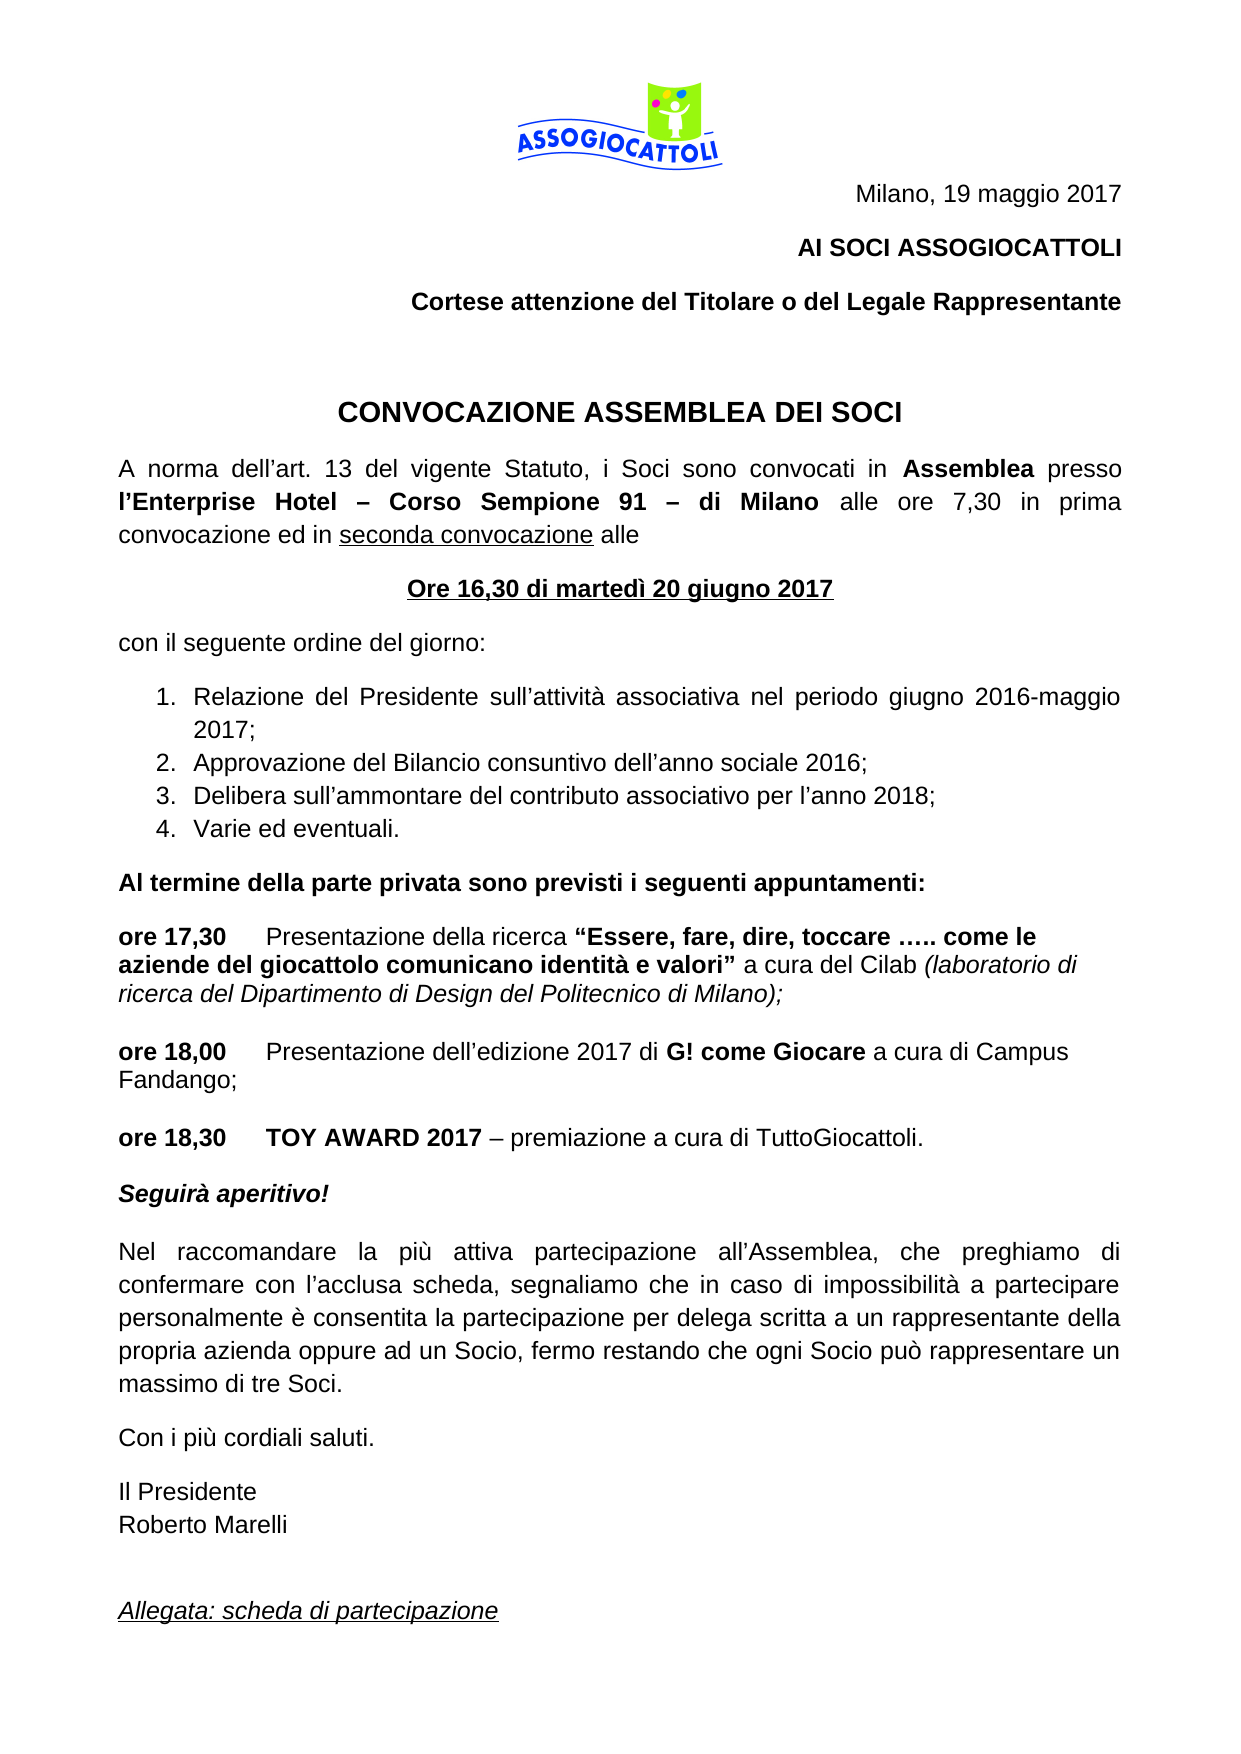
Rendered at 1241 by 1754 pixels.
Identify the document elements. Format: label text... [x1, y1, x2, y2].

text Milano, 19 maggio 2017 [118, 179, 1122, 208]
text Nel raccomandare la più attiva partecipazione all’Assemblea, che preghiamo di confermare con l’acclusa scheda, segnaliamo che in caso di impossibilità a partecipare personalmente è consentita la partecipazione per delega scritta a un rappresentante della propria azienda oppure ad un Socio, fermo restando che ogni Socio può rappresentare un massimo di tre Soci. [118, 1237, 1122, 1398]
text ore 17,30 Presentazione della ricerca “Essere, fare, dire, toccare ….. come le aziende del giocattolo comunicano identità e valori” a cura del Cilab (laboratorio di ricerca del Dipartimento di Design del Politecnico di Milano); [118, 921, 1122, 1008]
text Al termine della parte privata sono previsti i seguenti appuntamenti: [118, 868, 1122, 896]
list Relazione del Presidente sull’attività associativa nel periodo giugno 2016-maggio 2017; [156, 682, 1122, 743]
text ore 18,00 Presentazione dell’edizione 2017 di G! come Giocare a cura di Campus Fandango; [118, 1036, 1122, 1094]
text Ore 16,30 di martedì 20 giugno 2017 [118, 574, 1122, 603]
text con il seguente ordine del giorno: [118, 628, 1122, 657]
text Seguirà aperitivo! [118, 1179, 1122, 1208]
text Con i più cordiali saluti. [118, 1423, 1122, 1452]
picture [515, 73, 725, 180]
text AI SOCI ASSOGIOCATTOLI [118, 233, 1122, 262]
list Delibera sull’ammontare del contributo associativo per l’anno 2018; [156, 781, 1122, 809]
text CONVOCAZIONE ASSEMBLEA DEI SOCI [118, 395, 1122, 428]
text Il Presidente [118, 1477, 1122, 1506]
list Varie ed eventuali. [156, 814, 1122, 842]
text ore 18,30 TOY AWARD 2017 – premiazione a cura di TuttoGiocattoli. [118, 1123, 1122, 1151]
text Allegata: scheda di partecipazione [118, 1596, 1122, 1625]
list Approvazione del Bilancio consuntivo dell’anno sociale 2016; [156, 748, 1122, 776]
text Roberto Marelli [118, 1510, 1122, 1538]
text A norma dell’art. 13 del vigente Statuto, i Soci sono convocati in Assemblea presso l’Enterprise Hotel – Corso Sempione 91 – di Milano alle ore 7,30 in prima convocazione ed in seconda convocazione alle [118, 454, 1122, 549]
text Cortese attenzione del Titolare o del Legale Rappresentante [118, 287, 1122, 316]
